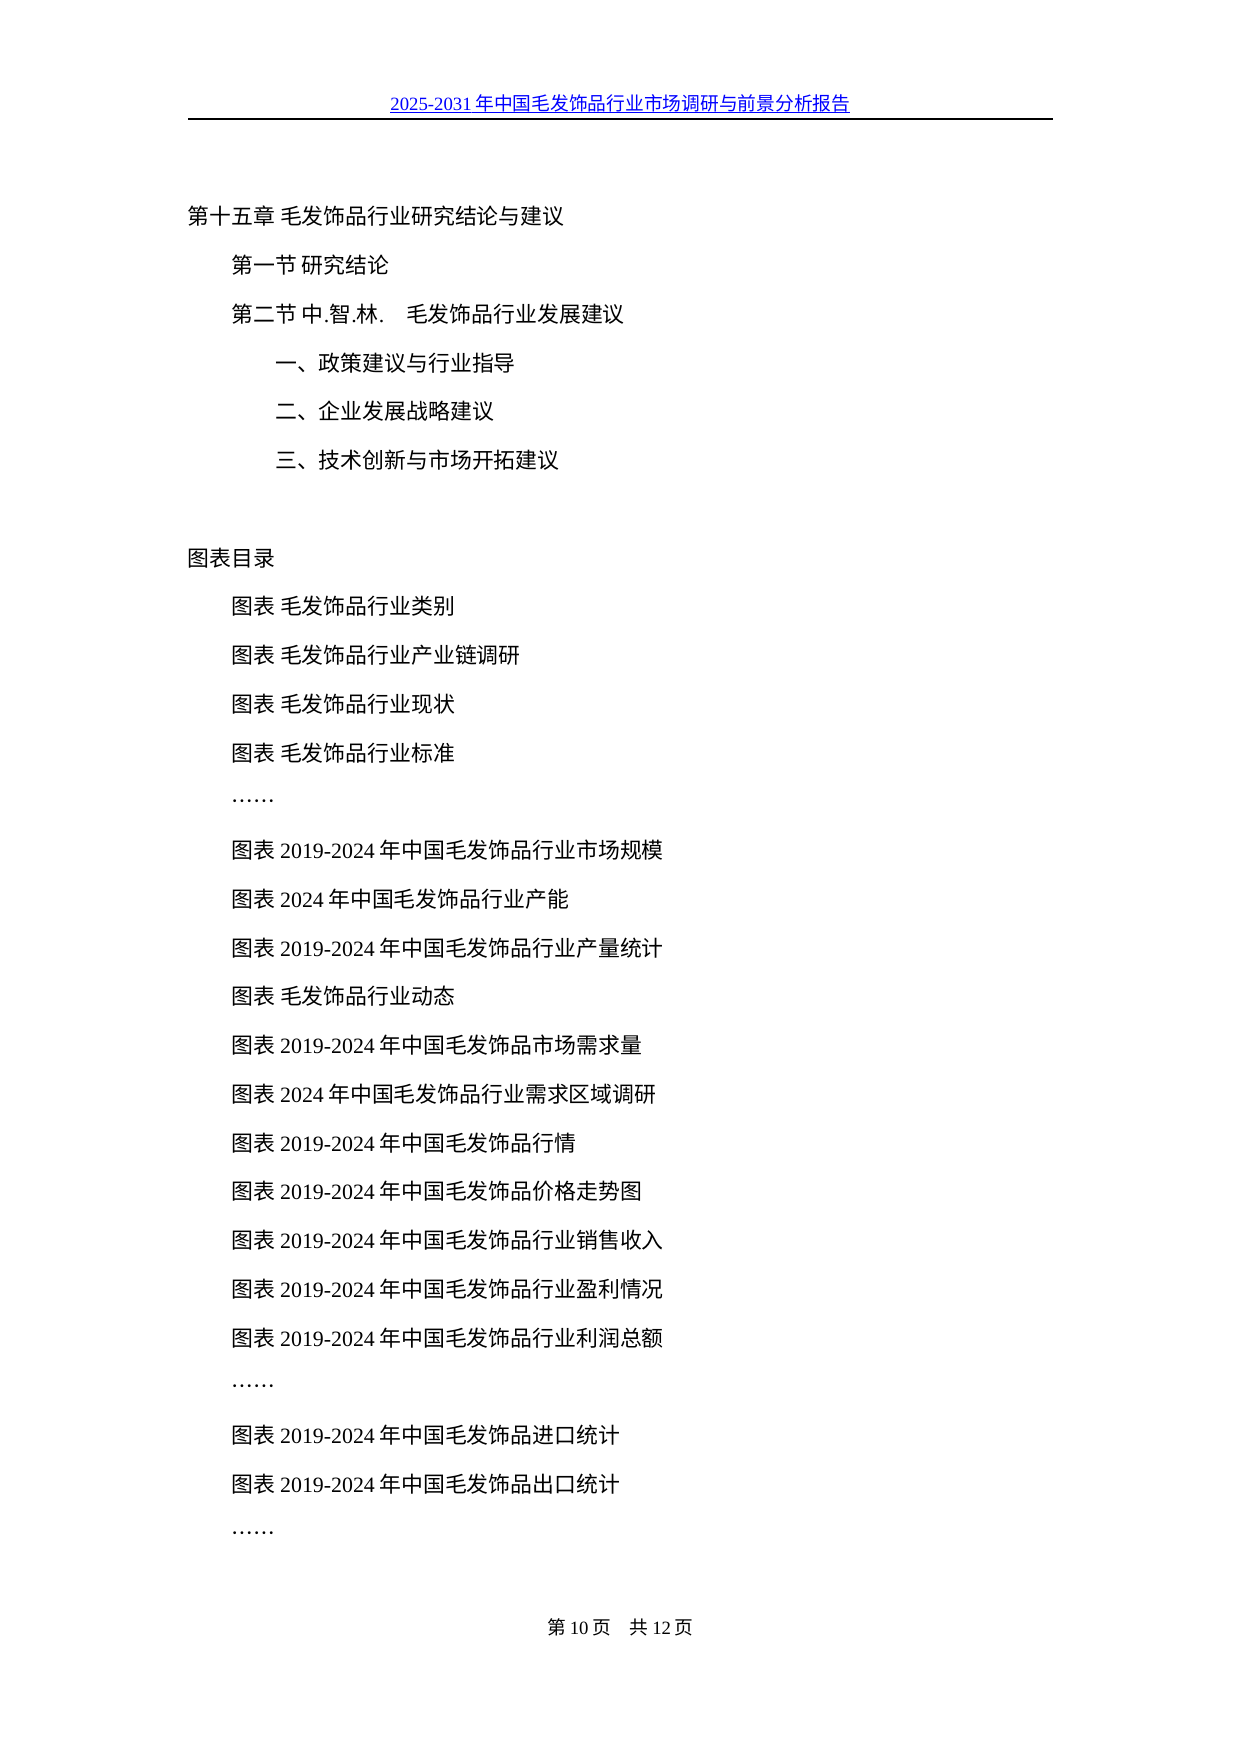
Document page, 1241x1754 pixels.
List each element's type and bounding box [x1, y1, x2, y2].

text [187, 150, 1053, 1548]
